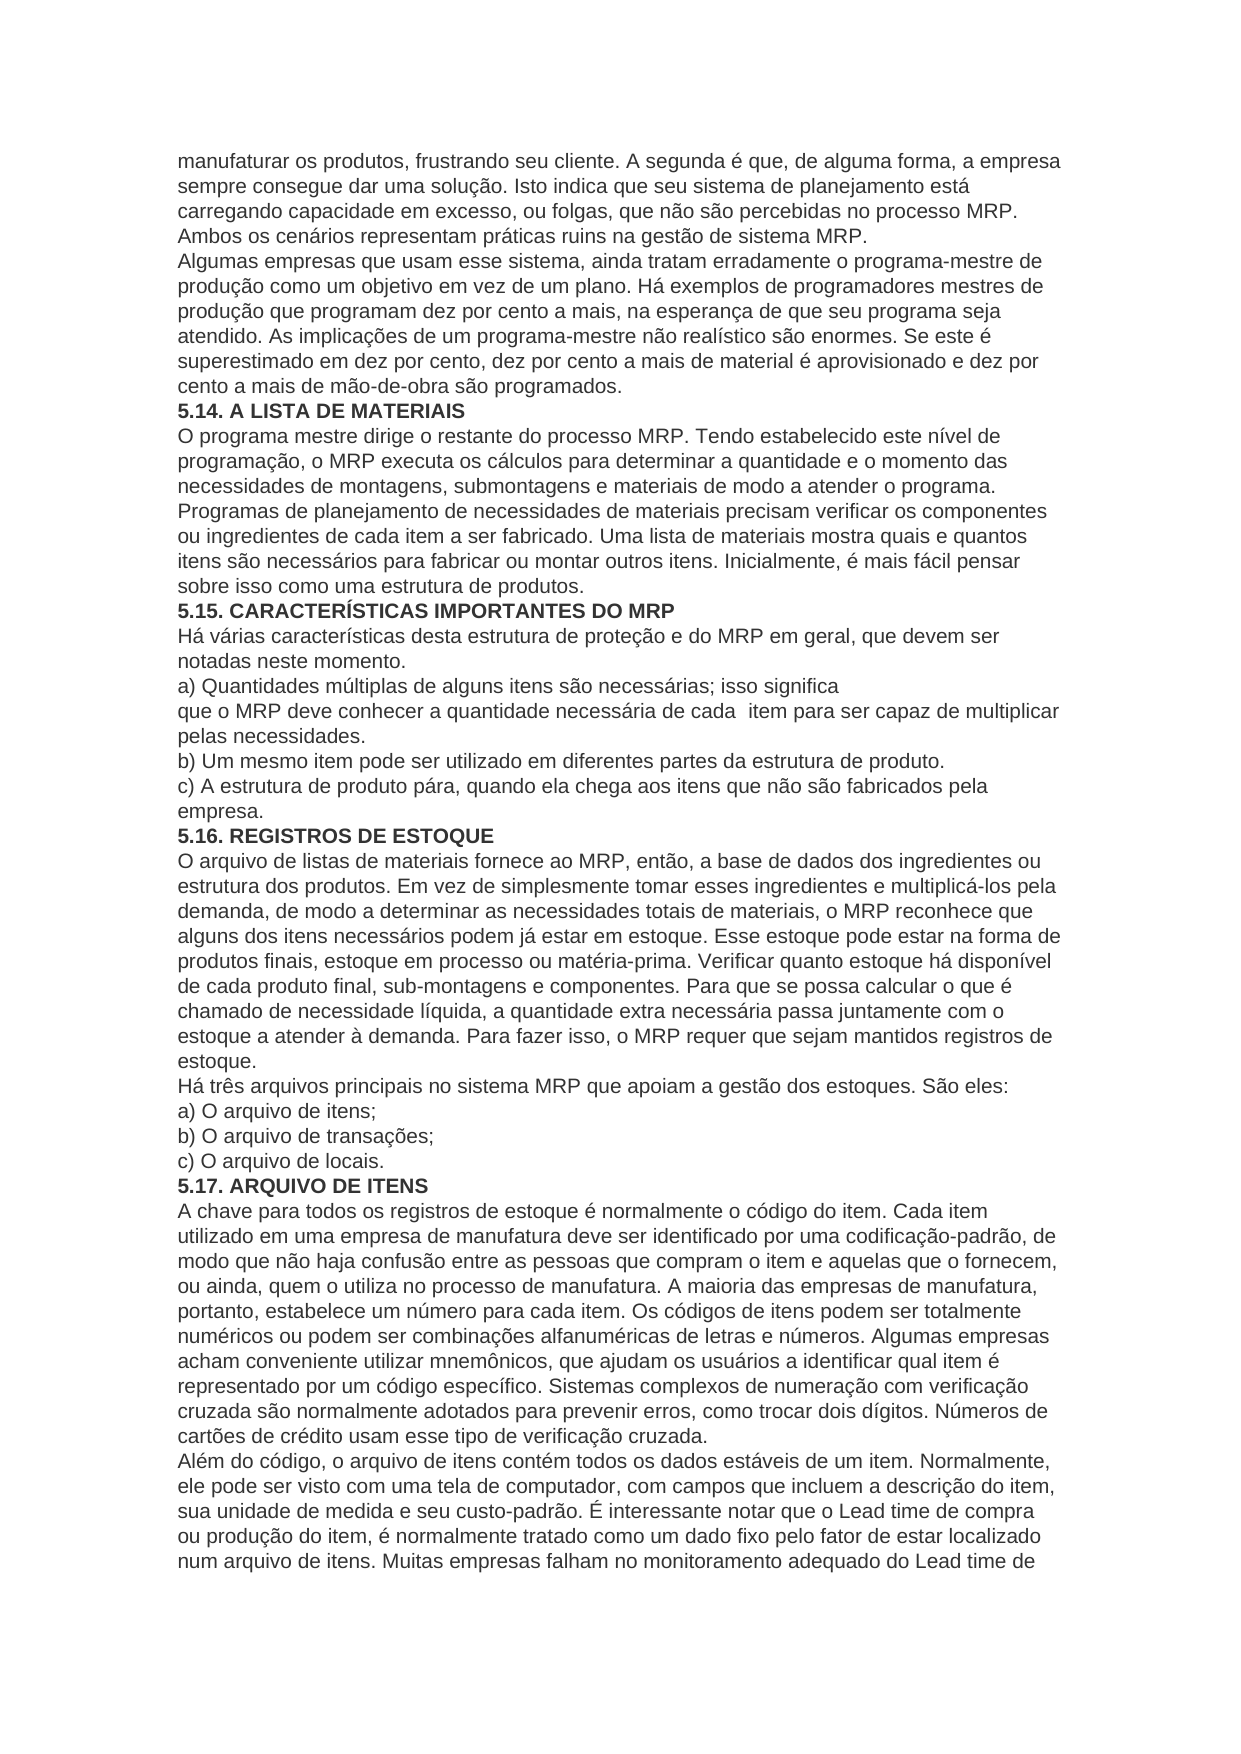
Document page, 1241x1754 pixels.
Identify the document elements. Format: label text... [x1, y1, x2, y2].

text b) Um mesmo item pode ser utilizado em diferentes partes da estrutura de produto. [177, 748, 1063, 773]
text c) A estrutura de produto pára, quando ela chega aos itens que não são fabricados pela empresa. [177, 773, 1063, 823]
text Há três arquivos principais no sistema MRP que apoiam a gestão dos estoques. São eles: [177, 1073, 1063, 1098]
text 5.15. CARACTERÍSTICAS IMPORTANTES DO MRP [177, 598, 1063, 623]
text O programa mestre dirige o restante do processo MRP. Tendo estabelecido este nível de programação, o MRP executa os cálculos para determinar a quantidade e o momento das necessidades de montagens, submontagens e materiais de modo a atender o programa. [177, 423, 1063, 498]
text a) O arquivo de itens; [177, 1098, 1063, 1123]
text 5.16. REGISTROS DE ESTOQUE [177, 823, 1063, 848]
text O arquivo de listas de materiais fornece ao MRP, então, a base de dados dos ingredientes ou estrutura dos produtos. Em vez de simplesmente tomar esses ingredientes e multiplicá-los pela demanda, de modo a determinar as necessidades totais de materiais, o MRP reconhece que alguns dos itens necessários podem já estar em estoque. Esse estoque pode estar na forma de produtos finais, estoque em processo ou matéria-prima. Verificar quanto estoque há disponível de cada produto final, sub-montagens e componentes. Para que se possa calcular o que é chamado de necessidade líquida, a quantidade extra necessária passa juntamente com o estoque a atender à demanda. Para fazer isso, o MRP requer que sejam mantidos registros de estoque. [177, 848, 1063, 1073]
text Há várias características desta estrutura de proteção e do MRP em geral, que devem ser notadas neste momento. [177, 623, 1063, 673]
text 5.14. A LISTA DE MATERIAIS [177, 398, 1063, 423]
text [177, 148, 1063, 248]
text Programas de planejamento de necessidades de materiais precisam verificar os componentes ou ingredientes de cada item a ser fabricado. Uma lista de materiais mostra quais e quantos itens são necessários para fabricar ou montar outros itens. Inicialmente, é mais fácil pensar sobre isso como uma estrutura de produtos. [177, 498, 1063, 598]
text 5.17. ARQUIVO DE ITENS [177, 1173, 1063, 1198]
text A chave para todos os registros de estoque é normalmente o código do item. Cada item utilizado em uma empresa de manufatura deve ser identificado por uma codificação-padrão, de modo que não haja confusão entre as pessoas que compram o item e aquelas que o fornecem, ou ainda, quem o utiliza no processo de manufatura. A maioria das empresas de manufatura, portanto, estabelece um número para cada item. Os códigos de itens podem ser totalmente numéricos ou podem ser combinações alfanuméricas de letras e números. Algumas empresas acham conveniente utilizar mnemônicos, que ajudam os usuários a identificar qual item é representado por um código específico. Sistemas complexos de numeração com verificação cruzada são normalmente adotados para prevenir erros, como trocar dois dígitos. Números de cartões de crédito usam esse tipo de verificação cruzada. [177, 1198, 1063, 1448]
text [177, 1448, 1063, 1573]
text Algumas empresas que usam esse sistema, ainda tratam erradamente o programa-mestre de produção como um objetivo em vez de um plano. Há exemplos de programadores mestres de produção que programam dez por cento a mais, na esperança de que seu programa seja atendido. As implicações de um programa-mestre não realístico são enormes. Se este é superestimado em dez por cento, dez por cento a mais de material é aprovisionado e dez por cento a mais de mão-de-obra são programados. [177, 248, 1063, 398]
text a) Quantidades múltiplas de alguns itens são necessárias; isso significa [177, 673, 1063, 698]
text que o MRP deve conhecer a quantidade necessária de cada item para ser capaz de multiplicar pelas necessidades. [177, 698, 1063, 748]
text c) O arquivo de locais. [177, 1148, 1063, 1173]
text b) O arquivo de transações; [177, 1123, 1063, 1148]
